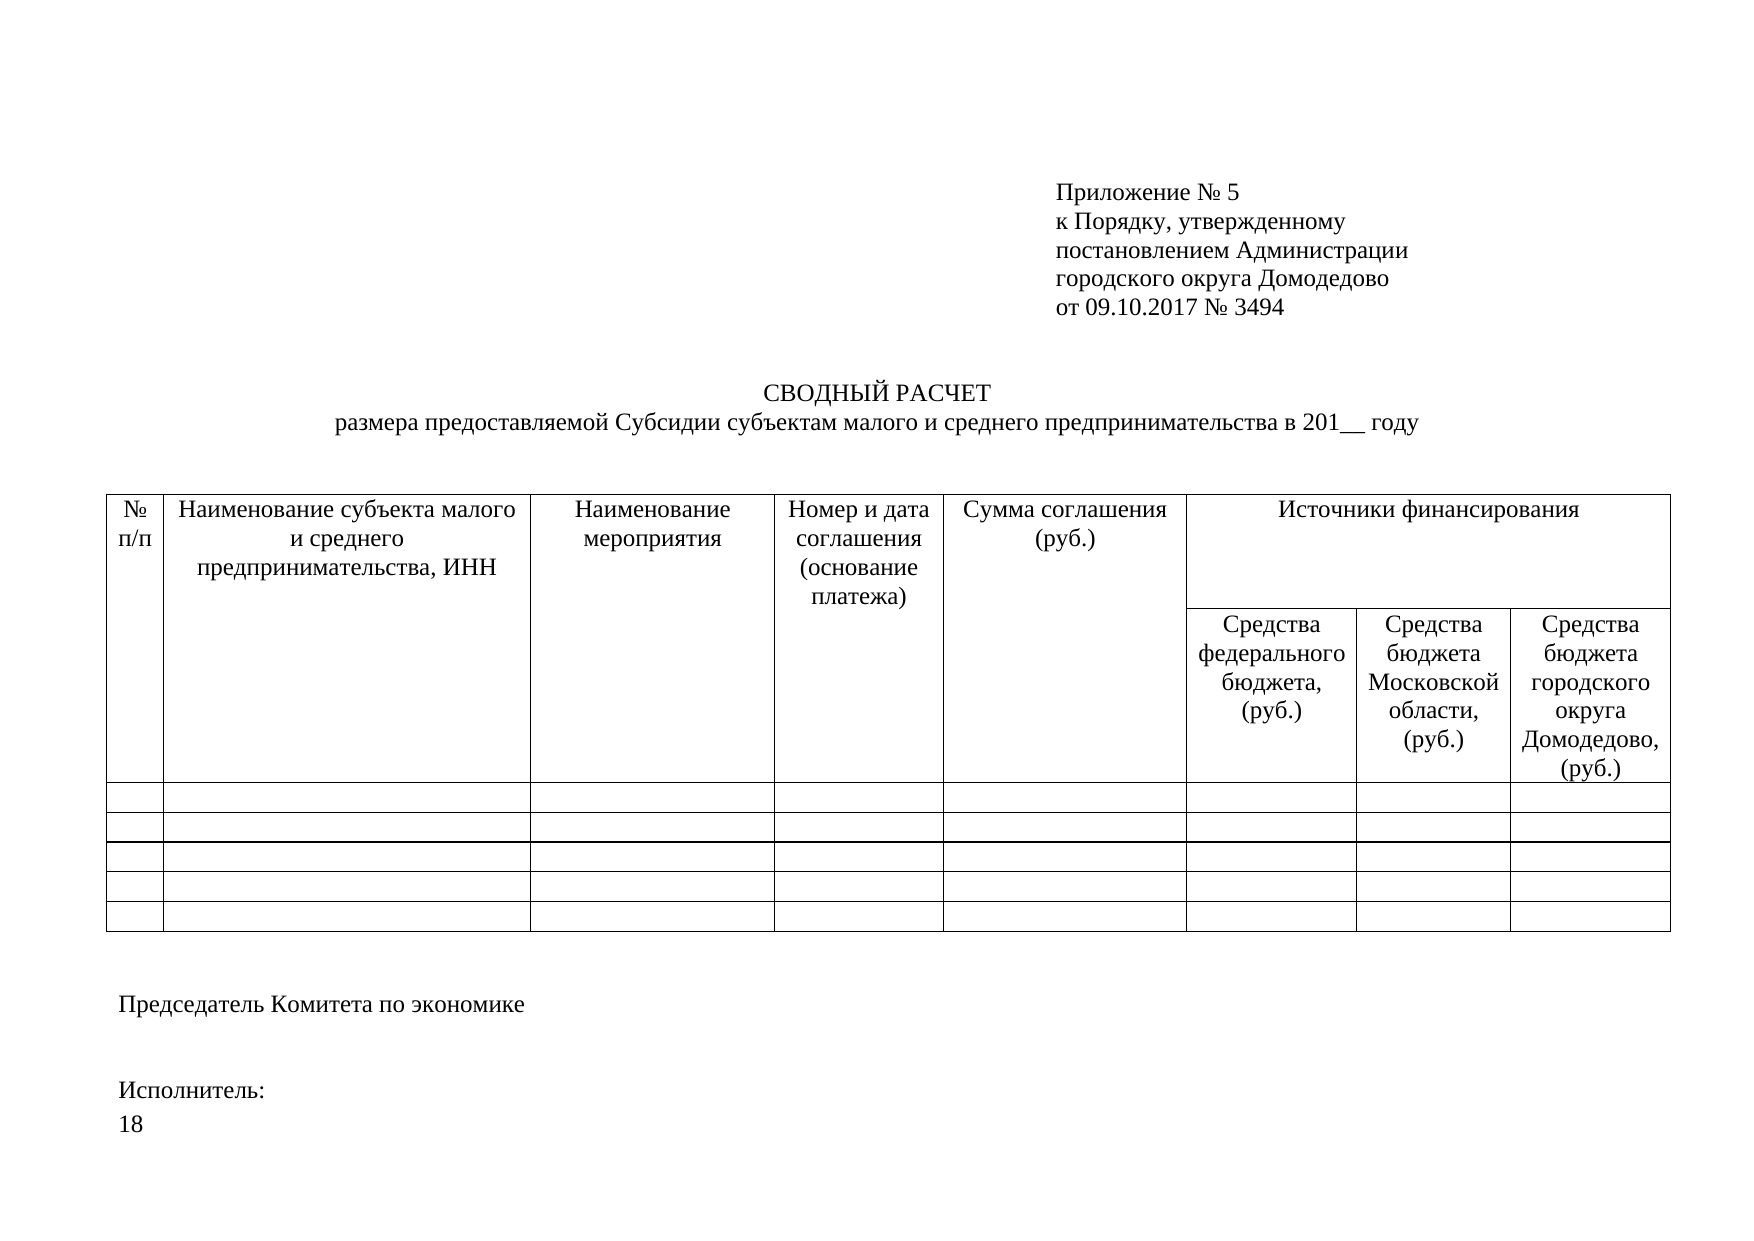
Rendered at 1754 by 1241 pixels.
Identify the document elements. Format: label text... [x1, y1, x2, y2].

table_cell [775, 872, 943, 901]
table_cell [944, 872, 1186, 901]
table_cell [107, 843, 163, 871]
table_cell [775, 902, 943, 931]
table_cell [107, 872, 163, 901]
text городского округа Домодедово [737, 263, 1636, 292]
table_cell [1187, 872, 1356, 901]
table_cell [531, 843, 774, 871]
table_cell [1357, 783, 1510, 812]
table_cell [1511, 783, 1670, 812]
table_cell [1511, 843, 1670, 871]
table_cell [1357, 813, 1510, 841]
table_cell [775, 843, 943, 871]
table_cell [107, 783, 163, 812]
table_cell [164, 783, 530, 812]
table_cell Средства бюджета городского округа Домодедово, (руб.) [1511, 609, 1670, 782]
text от 09.10.2017 № 3494 [992, 292, 1636, 321]
text размера предоставляемой Субсидии субъектам малого и среднего предпринимательства в 201__ году [118, 407, 1636, 436]
table_cell Средства федерального бюджета, (руб.) [1187, 609, 1356, 782]
table_cell [1511, 902, 1670, 931]
table_cell [531, 902, 774, 931]
table_cell [1187, 783, 1356, 812]
table_cell [1187, 843, 1356, 871]
table_cell [164, 843, 530, 871]
table_cell [164, 902, 530, 931]
text Исполнитель: [118, 1076, 1636, 1104]
table_header Источники финансирования [1187, 495, 1670, 608]
table_cell [1357, 843, 1510, 871]
table_cell [775, 783, 943, 812]
table_cell [164, 813, 530, 841]
table_cell [1511, 813, 1670, 841]
table_cell [164, 872, 530, 901]
table_cell [531, 813, 774, 841]
table_header № п/п [107, 495, 163, 782]
table_cell [1357, 902, 1510, 931]
table_cell [1357, 872, 1510, 901]
text Приложение № 5 [737, 177, 1636, 206]
table_cell [107, 902, 163, 931]
table_cell [944, 902, 1186, 931]
table_cell [944, 843, 1186, 871]
text к Порядку, утвержденному [737, 206, 1636, 235]
table_cell [1511, 872, 1670, 901]
text СВОДНЫЙ РАСЧЕТ [118, 378, 1636, 407]
table_cell [775, 813, 943, 841]
text постановлением Администрации [737, 235, 1636, 263]
table_cell [1187, 813, 1356, 841]
table_header Номер и дата соглашения (основание платежа) [775, 495, 943, 782]
table_cell [107, 813, 163, 841]
table_cell [531, 783, 774, 812]
table_cell [1187, 902, 1356, 931]
text Председатель Комитета по экономике [118, 989, 1636, 1018]
table_cell [944, 813, 1186, 841]
table_header Наименование субъекта малого и среднего предпринимательства, ИНН [164, 495, 530, 782]
table_header Наименование мероприятия [531, 495, 774, 782]
table_cell [531, 872, 774, 901]
table_cell Средства бюджета Московской области, (руб.) [1357, 609, 1510, 782]
table_cell [944, 783, 1186, 812]
table_header Сумма соглашения (руб.) [944, 495, 1186, 782]
